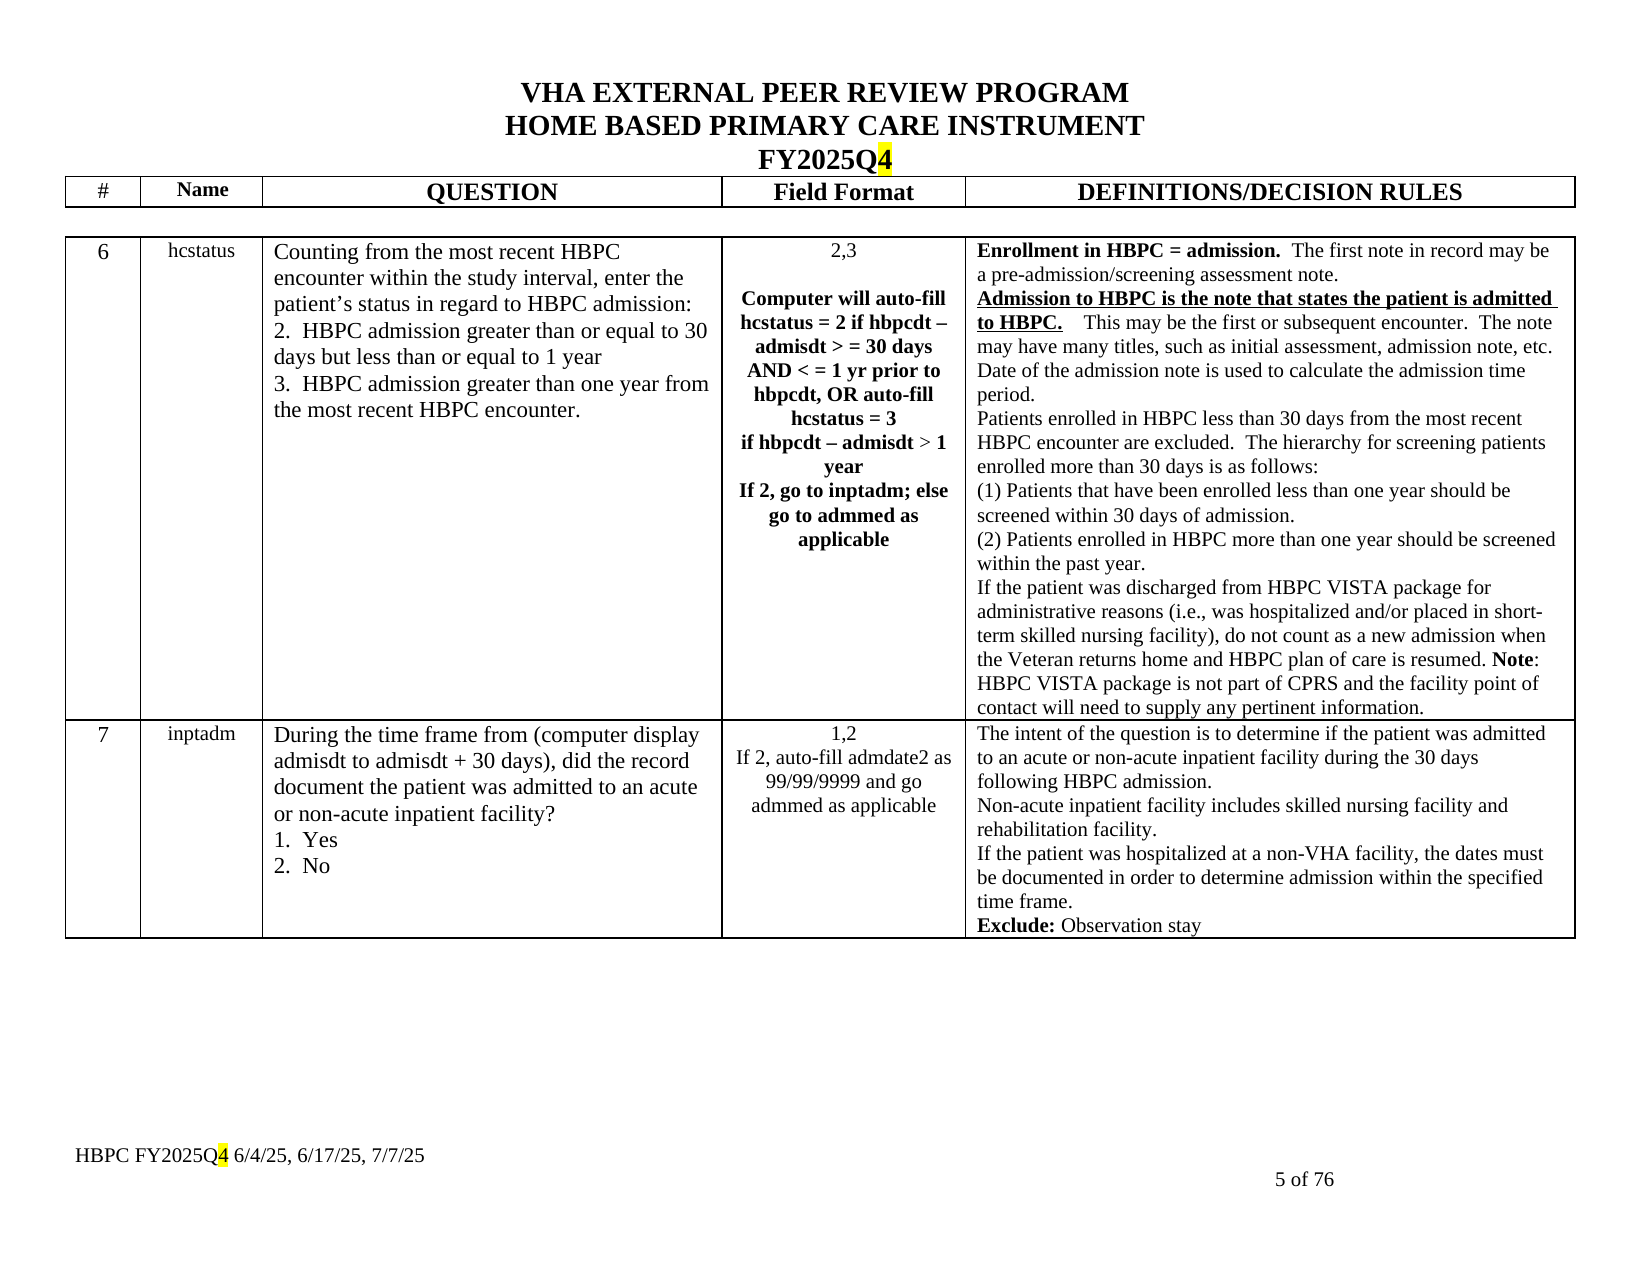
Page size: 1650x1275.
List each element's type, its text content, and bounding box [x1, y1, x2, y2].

table_cell The intent of the question is to determine if the patient was admitted to an acute or non-acute inpatient facility during the 30 days following HBPC admission. Non-acute inpatient facility includes skilled nursing facility and rehabilitation facility. If the patient was hospitalized at a non-VHA facility, the dates must be documented in order to determine admission within the specified time frame. Exclude: Observation stay [966, 721, 1574, 937]
table_cell 7 [66, 721, 140, 937]
table_cell 6 [66, 238, 140, 719]
table_cell Enrollment in HBPC = admission. The first note in record may be a pre-admission/screening assessment note. Admission to HBPC is the note that states the patient is admitted to HBPC. This may be the first or subsequent encounter. The note may have many titles, such as initial assessment, admission note, etc. Date of the admission note is used to calculate the admission time period. Patients enrolled in HBPC less than 30 days from the most recent HBPC encounter are excluded. The hierarchy for screening patients enrolled more than 30 days is as follows: (1) Patients that have been enrolled less than one year should be screened within 30 days of admission. (2) Patients enrolled in HBPC more than one year should be screened within the past year. If the patient was discharged from HBPC VISTA package for administrative reasons (i.e., was hospitalized and/or placed in short- term skilled nursing facility), do not count as a new admission when the Veteran returns home and HBPC plan of care is resumed. Note: HBPC VISTA package is not part of CPRS and the facility point of contact will need to supply any pertinent information. [966, 238, 1574, 719]
table_cell 1,2 If 2, auto-fill admdate2 as 99/99/9999 and go admmed as applicable [723, 721, 965, 937]
table_cell Counting from the most recent HBPC encounter within the study interval, enter the patient’s status in regard to HBPC admission: 2. HBPC admission greater than or equal to 30 days but less than or equal to 1 year 3. HBPC admission greater than one year from the most recent HBPC encounter. [263, 238, 721, 719]
table_cell hcstatus [141, 238, 262, 719]
table_cell During the time frame from (computer display admisdt to admisdt + 30 days), did the record document the patient was admitted to an acute or non-acute inpatient facility? 1. Yes 2. No [263, 721, 721, 937]
table_cell inptadm [141, 721, 262, 937]
table_cell 2,3 Computer will auto-fill hcstatus = 2 if hbpcdt – admisdt > = 30 days AND < = 1 yr prior to hbpcdt, OR auto-fill hcstatus = 3 if hbpcdt – admisdt > 1 year If 2, go to inptadm; else go to admmed as applicable [723, 238, 965, 719]
